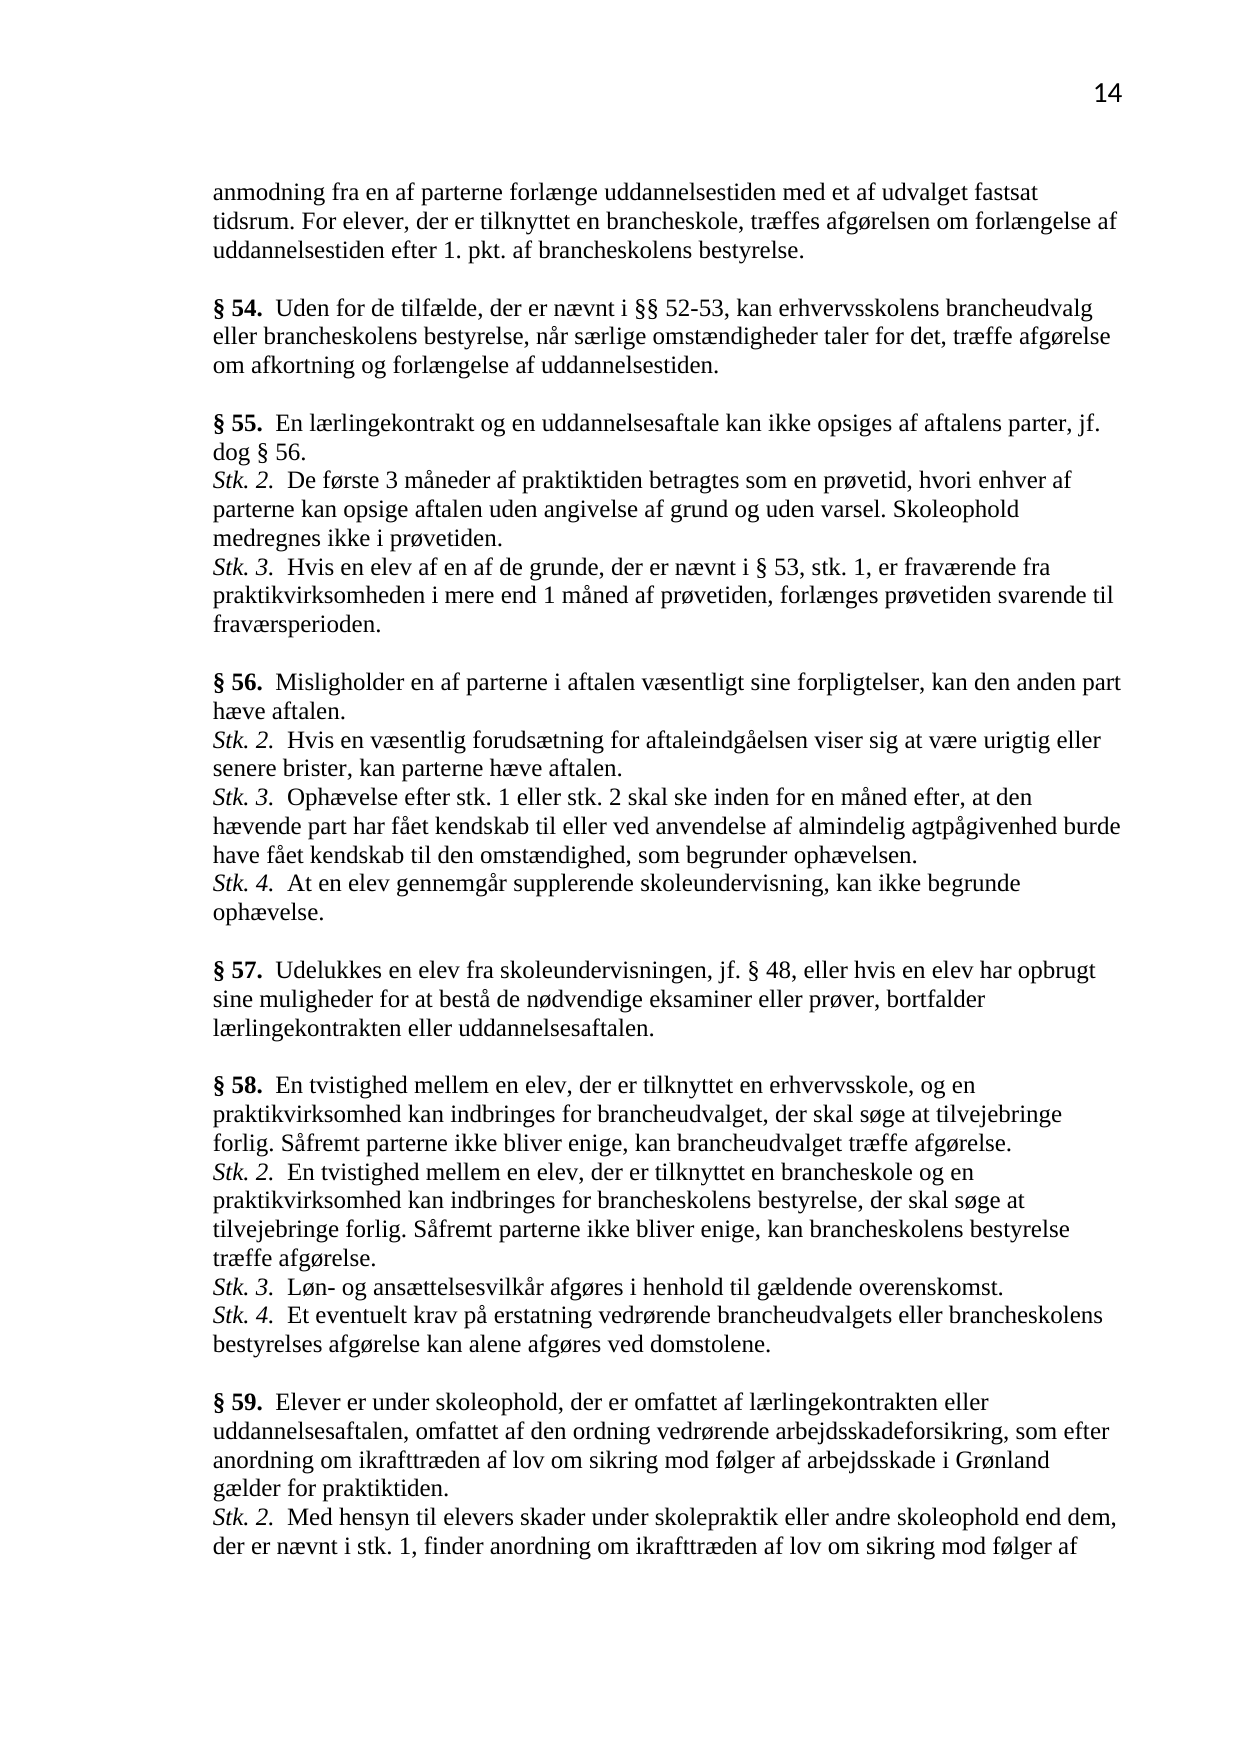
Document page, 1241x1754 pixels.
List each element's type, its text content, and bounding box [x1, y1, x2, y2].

text § 57. Udelukkes en elev fra skoleundervisningen, jf. § 48, eller hvis en elev har opbrugt sine muligheder for at bestå de nødvendige eksaminer eller prøver, bortfalder lærlingekontrakten eller uddannelsesaftalen. [213, 955, 1122, 1041]
text § 55. En lærlingekontrakt og en uddannelsesaftale kan ikke opsiges af aftalens parter, jf. dog § 56. Stk. 2. De første 3 måneder af praktiktiden betragtes som en prøvetid, hvori enhver af parterne kan opsige aftalen uden angivelse af grund og uden varsel. Skoleophold medregnes ikke i prøvetiden. Stk. 3. Hvis en elev af en af de grunde, der er nævnt i § 53, stk. 1, er fraværende fra praktikvirksomheden i mere end 1 måned af prøvetiden, forlænges prøvetiden svarende til fraværsperioden. [213, 408, 1122, 638]
text § 56. Misligholder en af parterne i aftalen væsentligt sine forpligtelser, kan den anden part hæve aftalen. Stk. 2. Hvis en væsentlig forudsætning for aftaleindgåelsen viser sig at være urigtig eller senere brister, kan parterne hæve aftalen. Stk. 3. Ophævelse efter stk. 1 eller stk. 2 skal ske inden for en måned efter, at den hævende part har fået kendskab til eller ved anvendelse af almindelig agtpågivenhed burde have fået kendskab til den omstændighed, som begrunder ophævelsen. Stk. 4. At en elev gennemgår supplerende skoleundervisning, kan ikke begrunde ophævelse. [213, 667, 1122, 926]
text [213, 177, 1122, 263]
text § 58. En tvistighed mellem en elev, der er tilknyttet en erhvervsskole, og en praktikvirksomhed kan indbringes for brancheudvalget, der skal søge at tilvejebringe forlig. Såfremt parterne ikke bliver enige, kan brancheudvalget træffe afgørelse. Stk. 2. En tvistighed mellem en elev, der er tilknyttet en brancheskole og en praktikvirksomhed kan indbringes for brancheskolens bestyrelse, der skal søge at tilvejebringe forlig. Såfremt parterne ikke bliver enige, kan brancheskolens bestyrelse træffe afgørelse. Stk. 3. Løn- og ansættelsesvilkår afgøres i henhold til gældende overenskomst. Stk. 4. Et eventuelt krav på erstatning vedrørende brancheudvalgets eller brancheskolens bestyrelses afgørelse kan alene afgøres ved domstolene. [213, 1071, 1122, 1358]
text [213, 1387, 1122, 1560]
text § 54. Uden for de tilfælde, der er nævnt i §§ 52-53, kan erhvervsskolens brancheudvalg eller brancheskolens bestyrelse, når særlige omstændigheder taler for det, træffe afgørelse om afkortning og forlængelse af uddannelsestiden. [213, 293, 1122, 379]
